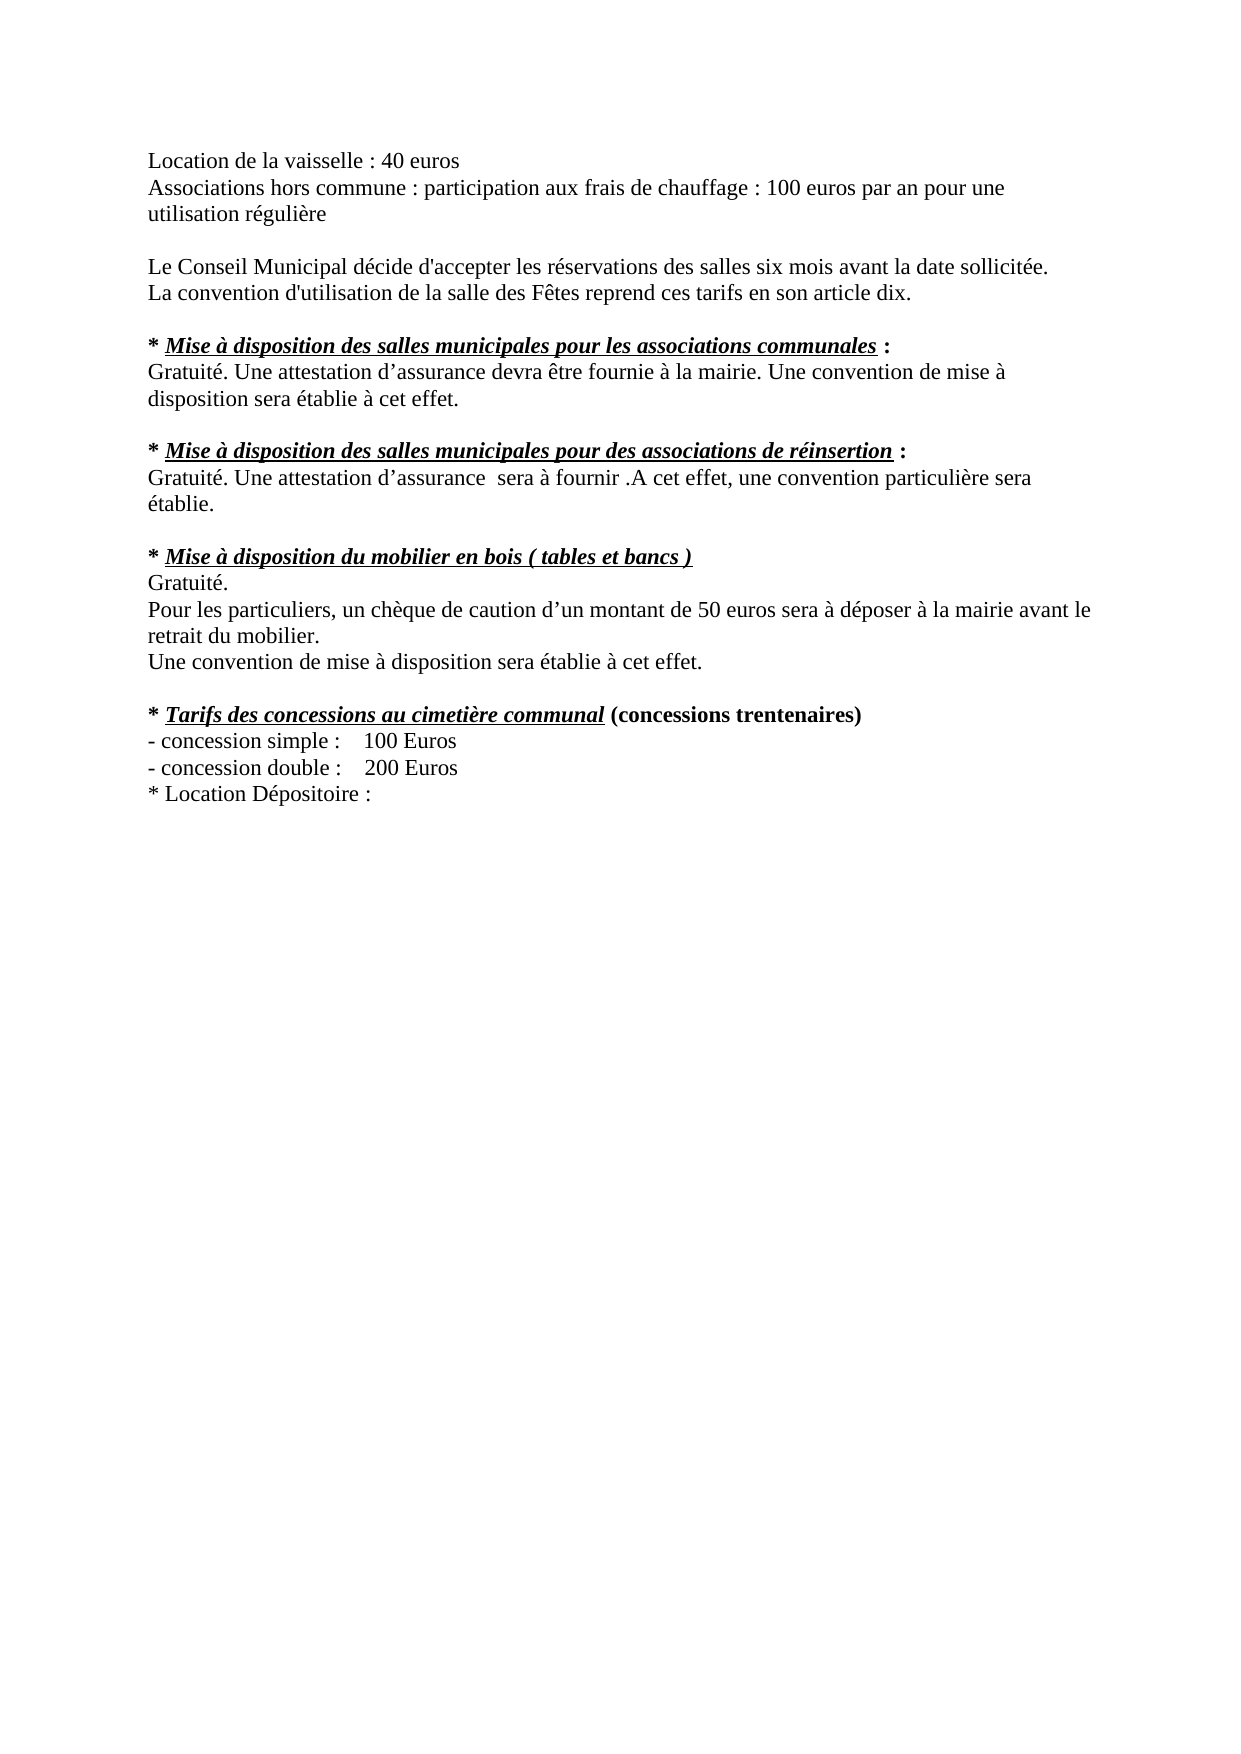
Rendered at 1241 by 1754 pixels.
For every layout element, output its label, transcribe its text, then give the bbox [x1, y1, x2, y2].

text - concession double : 200 Euros [148, 754, 1093, 780]
text * Mise à disposition des salles municipales pour des associations de réinsertion : [148, 437, 1093, 464]
text Pour les particuliers, un chèque de caution d’un montant de 50 euros sera à déposer à la mairie avant le retrait du mobilier. [148, 596, 1093, 648]
text La convention d'utilisation de la salle des Fêtes reprend ces tarifs en son article dix. [148, 279, 1093, 306]
text Gratuité. [148, 569, 1093, 596]
text * Location Dépositoire : [148, 780, 1093, 806]
text - concession simple : 100 Euros [148, 727, 1093, 754]
text Gratuité. Une attestation d’assurance sera à fournir .A cet effet, une convention particulière sera établie. [148, 464, 1093, 517]
text Le Conseil Municipal décide d'accepter les réservations des salles six mois avant la date sollicitée. [148, 253, 1093, 279]
text Associations hors commune : participation aux frais de chauffage : 100 euros par an pour une utilisation régulière [148, 174, 1093, 227]
text Location de la vaisselle : 40 euros [148, 148, 1093, 174]
text * Mise à disposition des salles municipales pour les associations communales : [148, 332, 1093, 358]
text * Tarifs des concessions au cimetière communal (concessions trentenaires) [148, 701, 1093, 727]
text Gratuité. Une attestation d’assurance devra être fournie à la mairie. Une convention de mise à disposition sera établie à cet effet. [148, 358, 1093, 411]
text Une convention de mise à disposition sera établie à cet effet. [148, 648, 1093, 675]
text * Mise à disposition du mobilier en bois ( tables et bancs ) [148, 543, 1093, 569]
